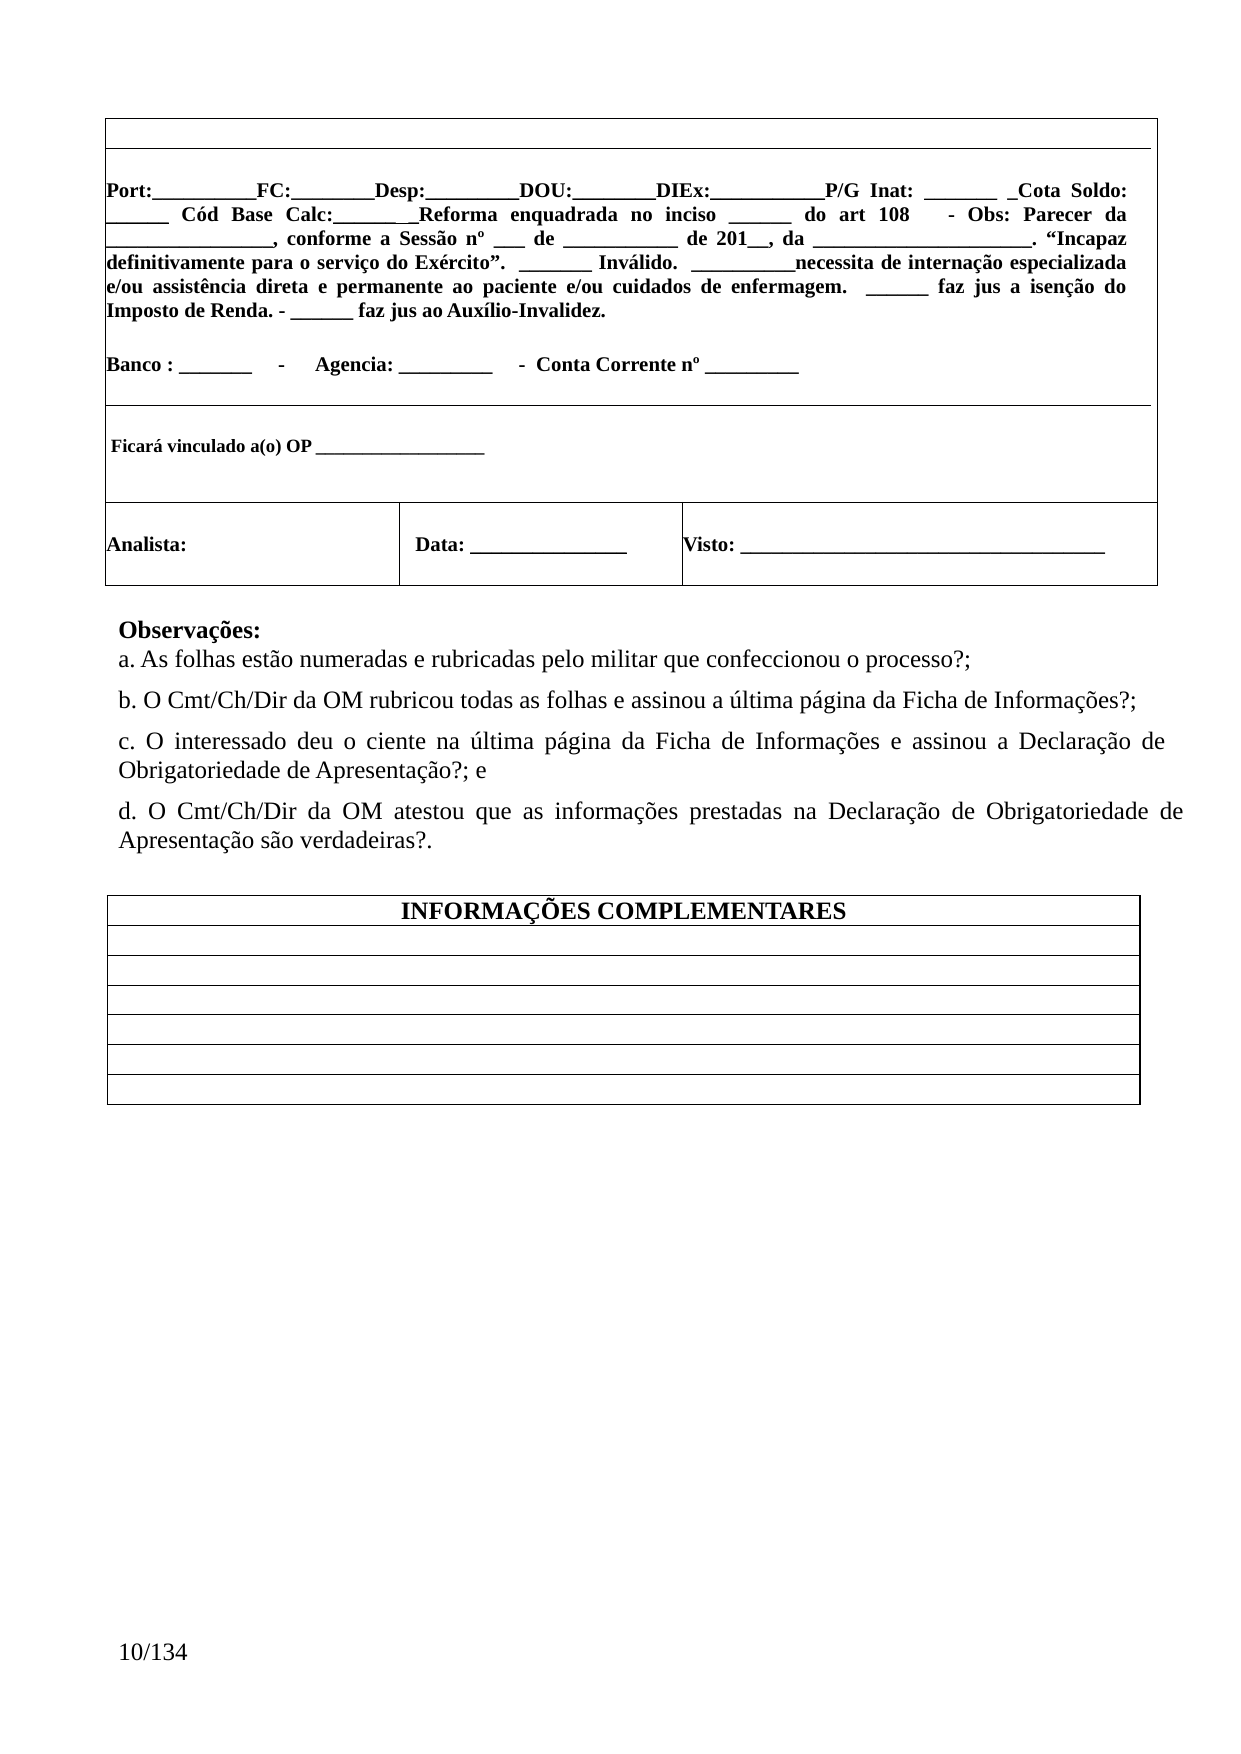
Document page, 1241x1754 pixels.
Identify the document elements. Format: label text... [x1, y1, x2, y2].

text a. As folhas estão numeradas e rubricadas pelo militar que confeccionou o processo?; [118, 644, 1167, 673]
table_cell [108, 1075, 1139, 1104]
text c. O interessado deu o ciente na última página da Ficha de Informações e assinou a Declaração de Obrigatoriedade de Apresentação?; e [118, 726, 1167, 784]
text d. O Cmt/Ch/Dir da OM atestou que as informações prestadas na Declaração de Obrigatoriedade de Apresentação são verdadeiras?. [118, 796, 1184, 854]
table_cell Analista: [106, 503, 399, 585]
table_cell [108, 926, 1139, 955]
table_header INFORMAÇÕES COMPLEMENTARES [108, 896, 1139, 925]
list Observações: [118, 615, 1167, 644]
table_cell [108, 1015, 1139, 1044]
text b. O Cmt/Ch/Dir da OM rubricou todas as folhas e assinou a última página da Ficha de Informações?; [118, 685, 1232, 714]
table_cell Visto: ___________________________________ [683, 503, 1157, 585]
table_cell Ficará vinculado a(o) OP __________________ [106, 119, 1157, 502]
table_cell Data: _______________ [400, 503, 682, 585]
table_cell [108, 986, 1139, 1014]
table_cell [108, 956, 1139, 984]
table_cell [108, 1045, 1139, 1074]
